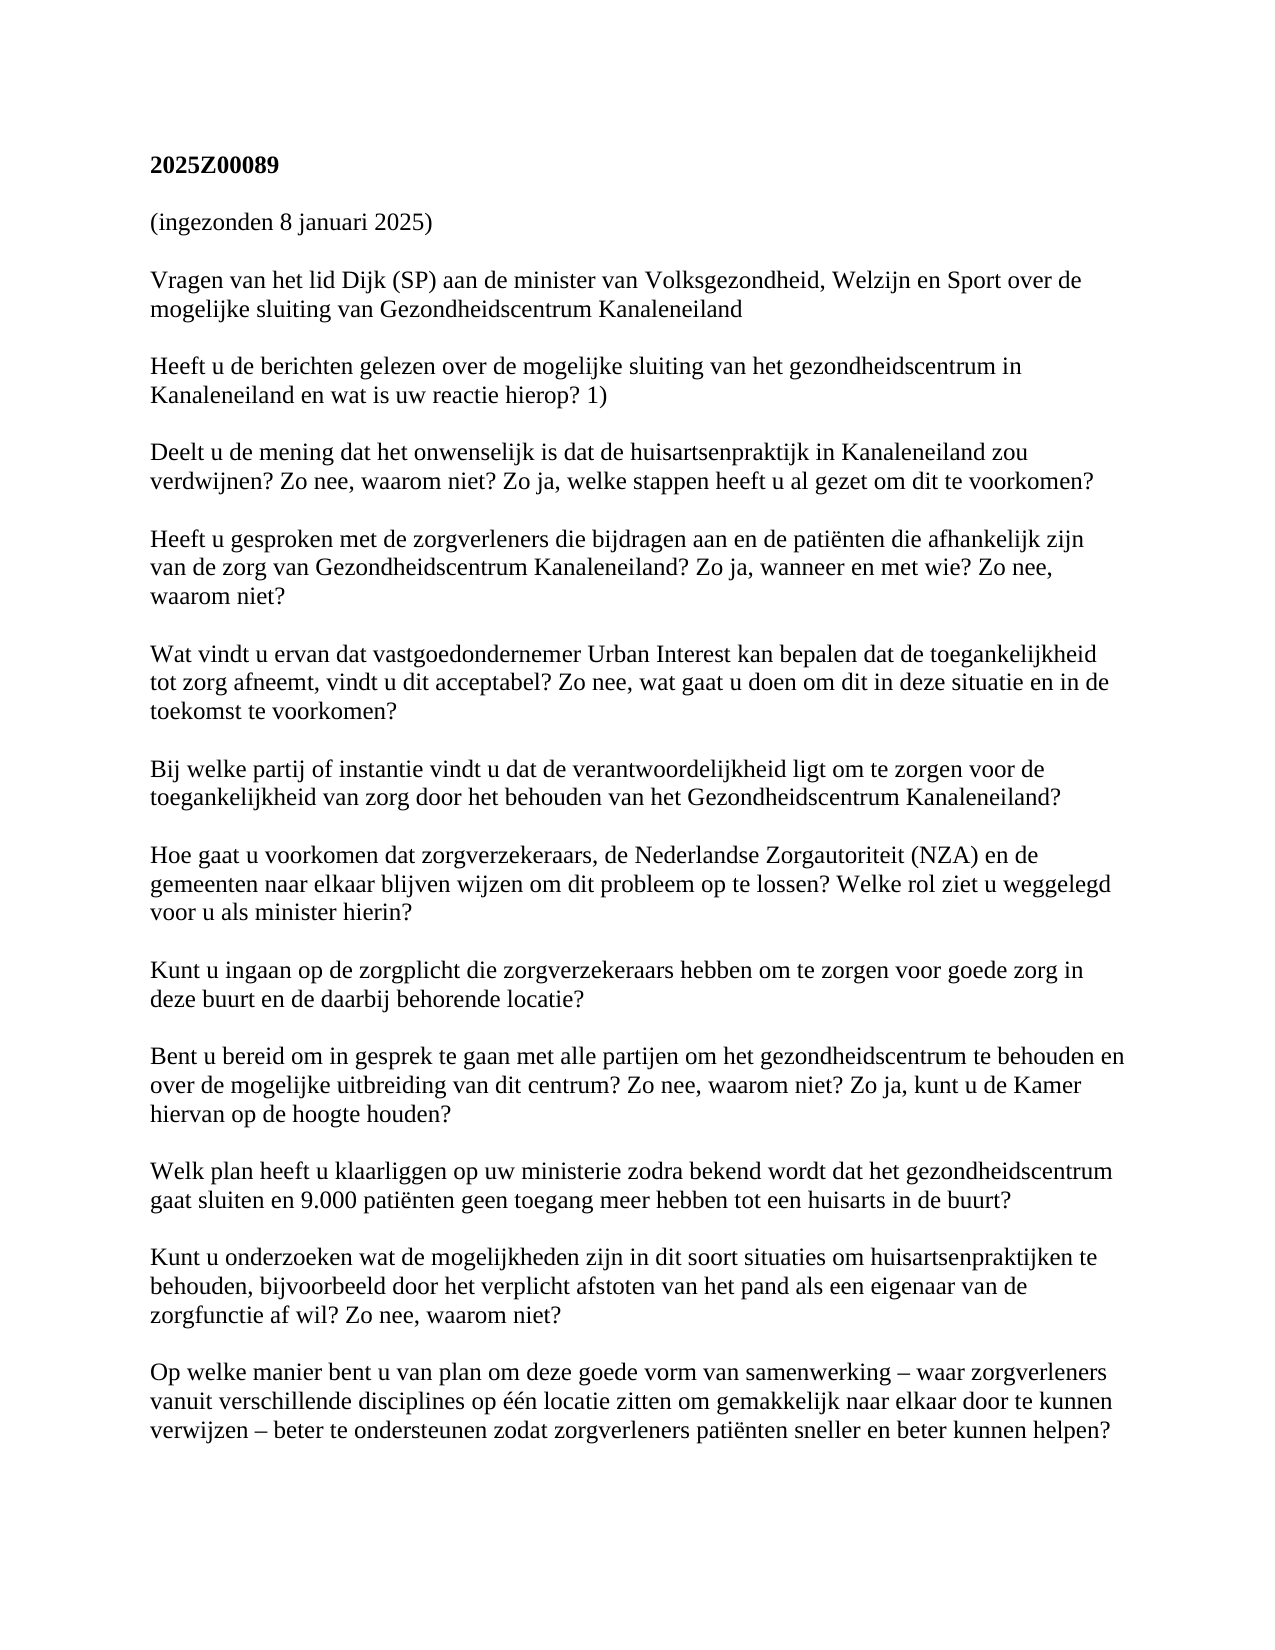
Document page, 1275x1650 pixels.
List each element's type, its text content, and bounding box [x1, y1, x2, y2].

text 2025Z00089 [150, 150, 1125, 207]
text (ingezonden 8 januari 2025) [150, 207, 1125, 265]
text Vragen van het lid Dijk (SP) aan de minister van Volksgezondheid, Welzijn en Sport over de mogelijke sluiting van Gezondheidscentrum Kanaleneiland [150, 265, 1125, 351]
